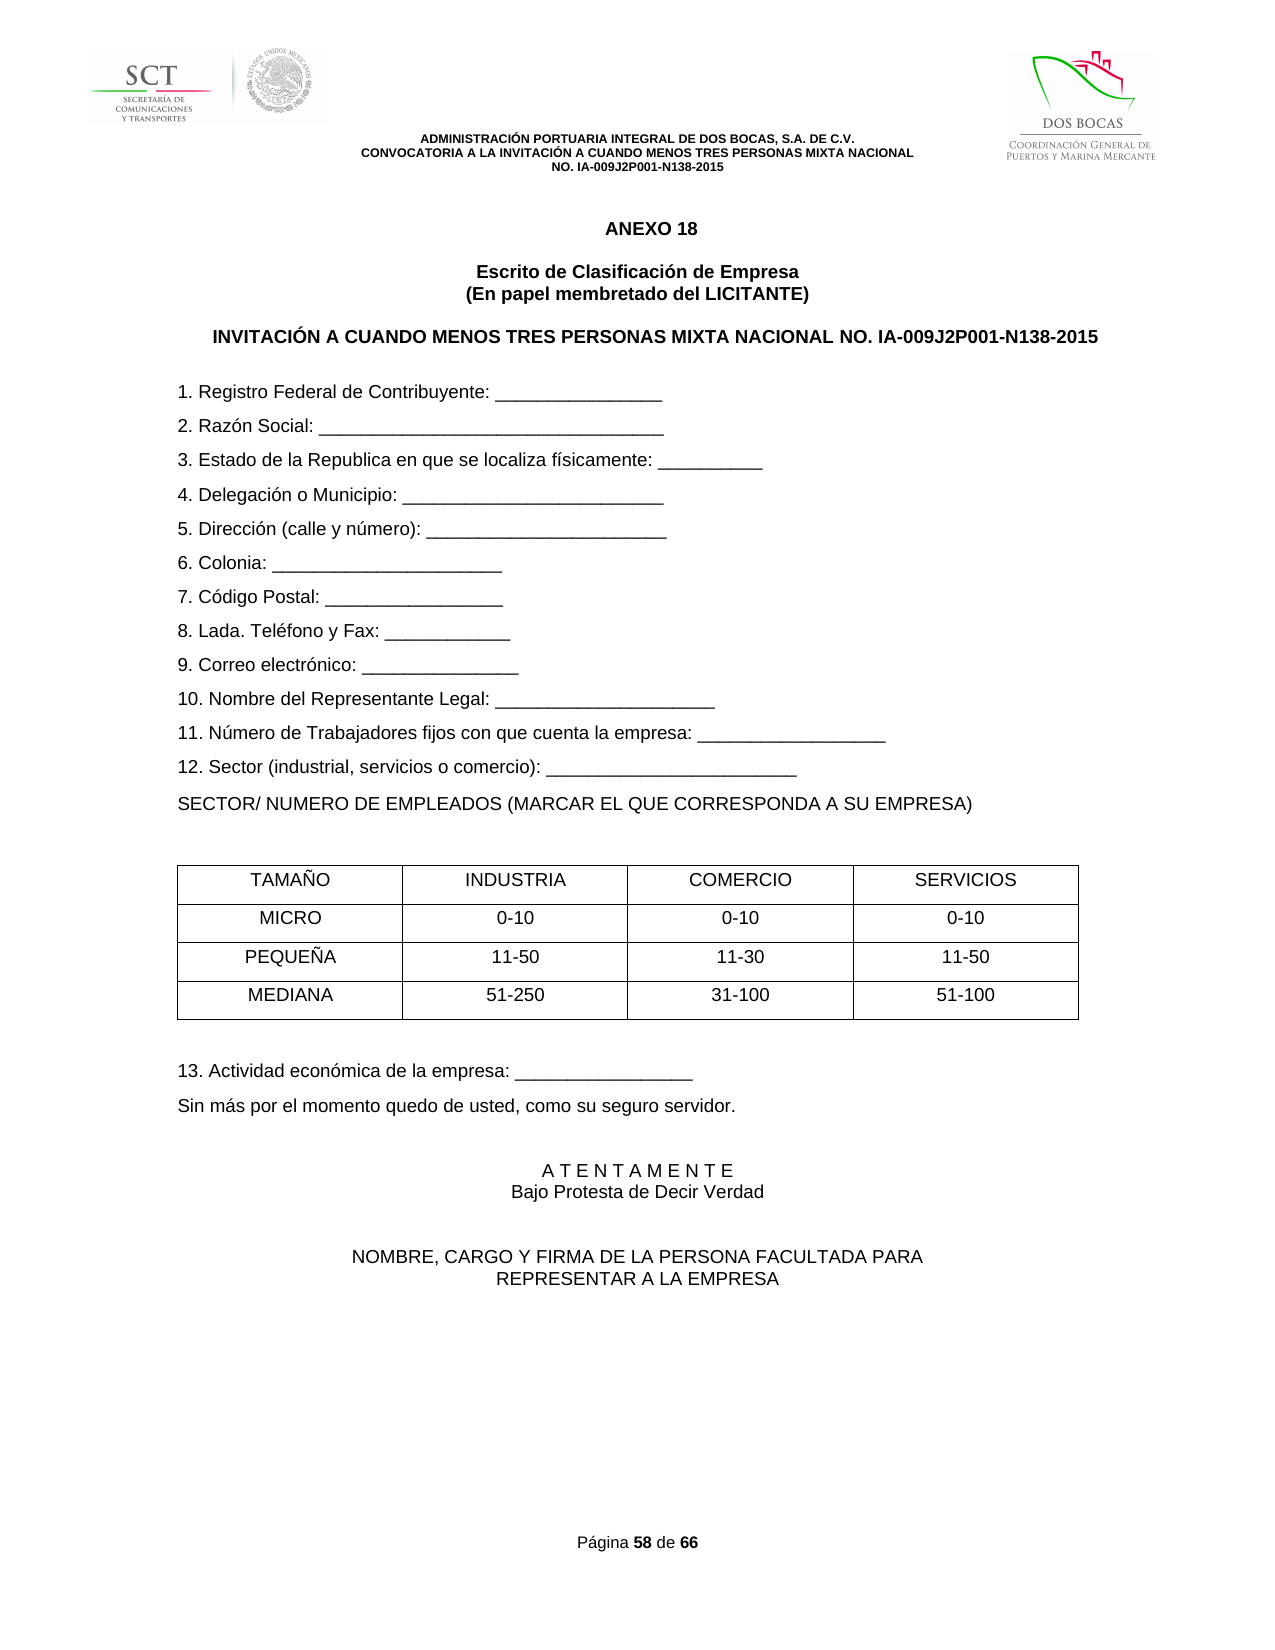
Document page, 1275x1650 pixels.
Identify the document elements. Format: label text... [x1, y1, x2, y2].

text REPRESENTAR A LA EMPRESA [177, 1268, 1098, 1289]
text 7. Código Postal: _________________ [177, 586, 1088, 607]
table_cell 0-10 [628, 905, 853, 942]
table_cell 11-30 [628, 943, 853, 981]
text 12. Sector (industrial, servicios o comercio): ________________________ [177, 756, 1088, 777]
table_header SERVICIOS [854, 866, 1078, 903]
text ANEXO 18 [177, 218, 1125, 239]
table_cell 0-10 [854, 905, 1078, 942]
table_cell PEQUEÑA [178, 943, 402, 981]
text 2. Razón Social: _________________________________ [177, 415, 1088, 437]
table_header COMERCIO [628, 866, 853, 903]
text 9. Correo electrónico: _______________ [177, 654, 1088, 675]
table_header INDUSTRIA [403, 866, 627, 903]
text INVITACIÓN A CUANDO MENOS TRES PERSONAS MIXTA NACIONAL NO. IA-009J2P001-N138-2015 [177, 326, 883, 347]
text Bajo Protesta de Decir Verdad [177, 1181, 1098, 1203]
text 4. Delegación o Municipio: _________________________ [177, 483, 1088, 505]
text Sin más por el momento quedo de usted, como su seguro servidor. [177, 1095, 1098, 1117]
text 13. Actividad económica de la empresa: _________________ [177, 1058, 1098, 1083]
text 10. Nombre del Representante Legal: _____________________ [177, 688, 1088, 709]
text NOMBRE, CARGO Y FIRMA DE LA PERSONA FACULTADA PARA [177, 1246, 1098, 1268]
table_cell 11-50 [403, 943, 627, 981]
text 3. Estado de la Republica en que se localiza físicamente: __________ [177, 449, 1088, 471]
text 5. Dirección (calle y número): _______________________ [177, 517, 1088, 539]
table_cell 0-10 [403, 905, 627, 942]
text SECTOR/ NUMERO DE EMPLEADOS (MARCAR EL QUE CORRESPONDA A SU EMPRESA) [177, 790, 1098, 815]
table_cell MICRO [178, 905, 402, 942]
text 11. Número de Trabajadores fijos con que cuenta la empresa: __________________ [177, 722, 1088, 743]
text 6. Colonia: ______________________ [177, 551, 1088, 573]
table_cell 51-250 [403, 982, 627, 1019]
picture [1007, 51, 1155, 162]
text (En papel membretado del LICITANTE) [177, 282, 1098, 304]
table_cell 31-100 [628, 982, 853, 1019]
table_cell 51-100 [854, 982, 1078, 1019]
text A T E N T A M E N T E [177, 1160, 1098, 1181]
table_header TAMAÑO [178, 866, 402, 903]
table_cell MEDIANA [178, 982, 402, 1019]
picture [87, 47, 329, 125]
table_cell 11-50 [854, 943, 1078, 981]
text Escrito de Clasificación de Empresa [177, 261, 1098, 282]
text 1. Registro Federal de Contribuyente: ________________ [177, 381, 1088, 403]
text 8. Lada. Teléfono y Fax: ____________ [177, 619, 1088, 641]
